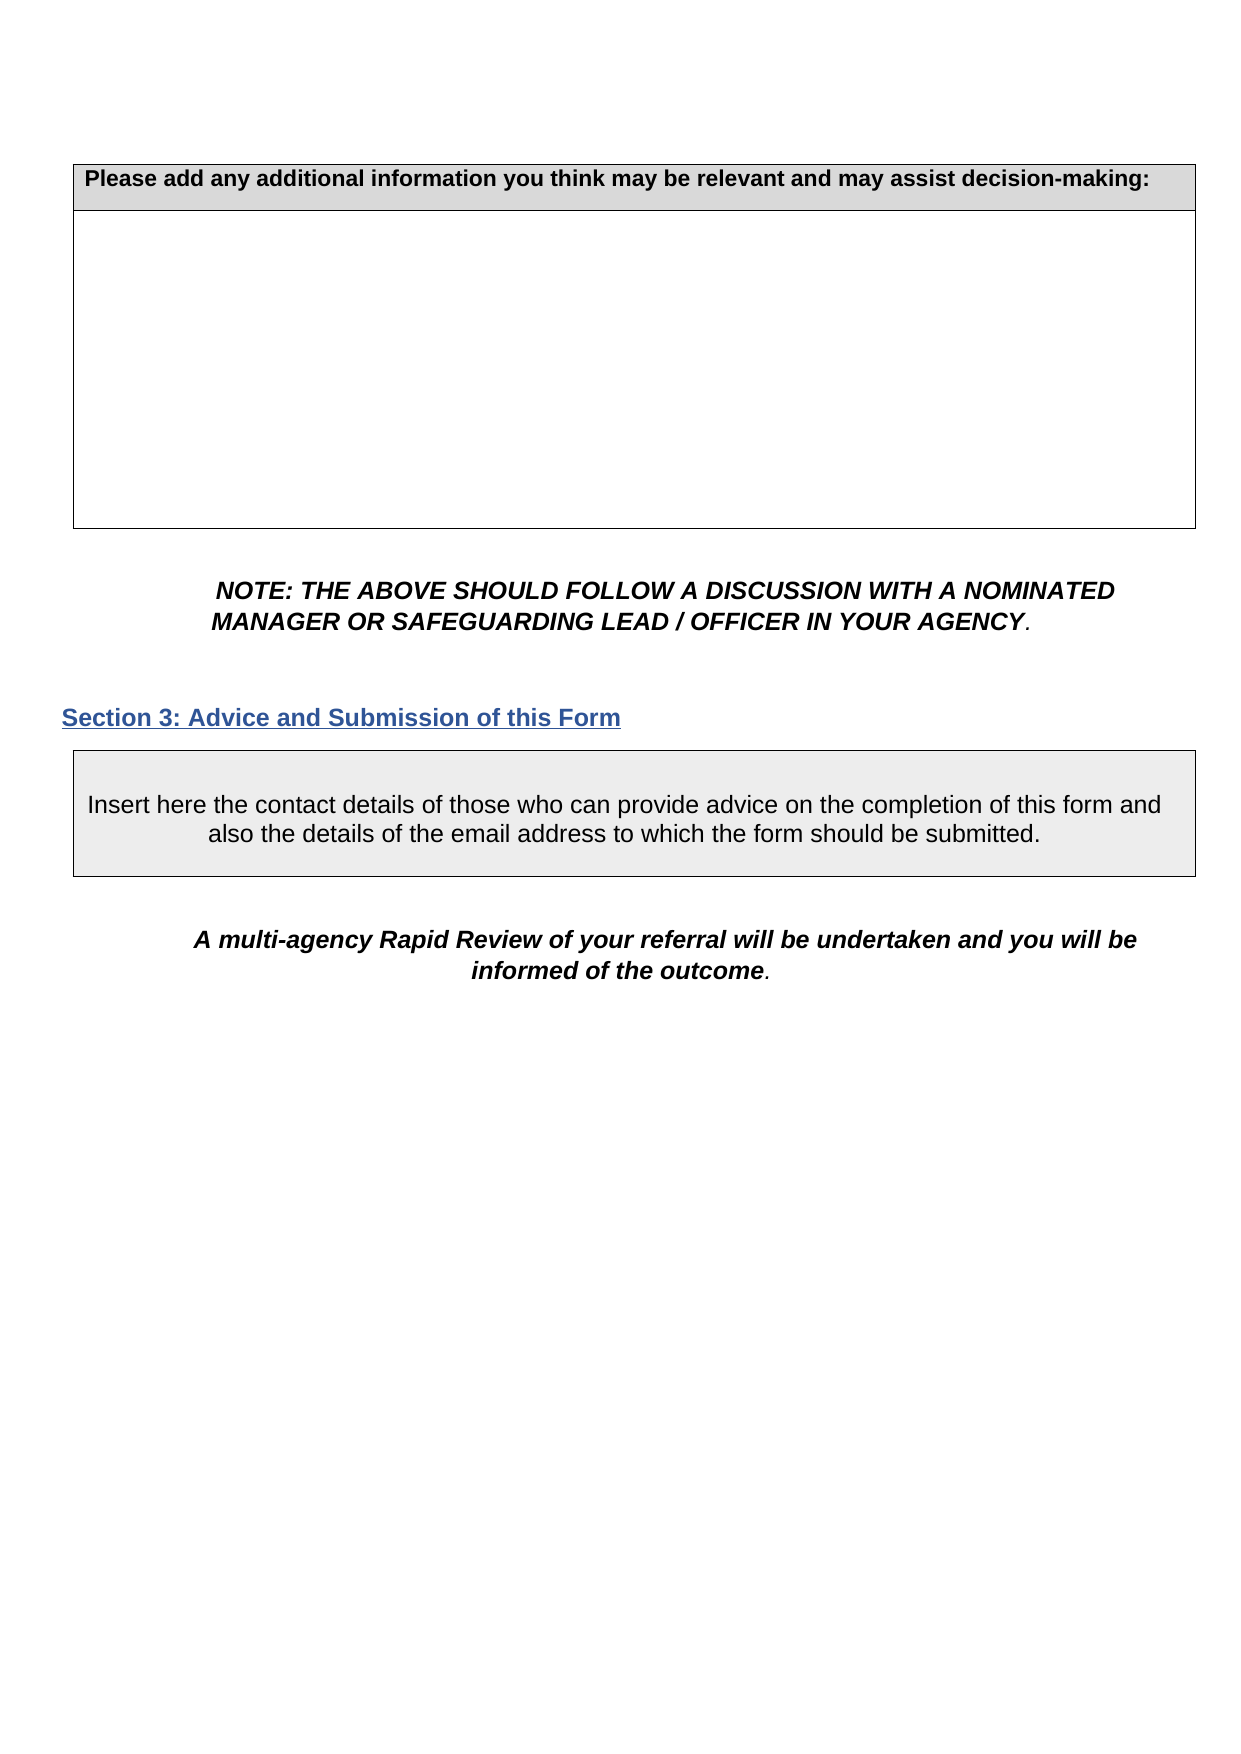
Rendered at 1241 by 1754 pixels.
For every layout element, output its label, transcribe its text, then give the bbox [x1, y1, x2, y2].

table_header Insert here the contact details of those who can provide advice on the completion of this form and also the details of the email address to which the form should be submitted. [74, 751, 1195, 876]
table_cell [74, 211, 1195, 527]
text Section 3: Advice and Submission of this Form [61, 703, 1184, 731]
text A multi-agency Rapid Review of your referral will be undertaken and you will be informed of the outcome. [61, 925, 1184, 984]
text NOTE: THE ABOVE SHOULD FOLLOW A DISCUSSION WITH A NOMINATED MANAGER OR SAFEGUARDING LEAD / OFFICER IN YOUR AGENCY. [61, 576, 1184, 636]
table_header Please add any additional information you think may be relevant and may assist decision-making: [74, 165, 1195, 210]
